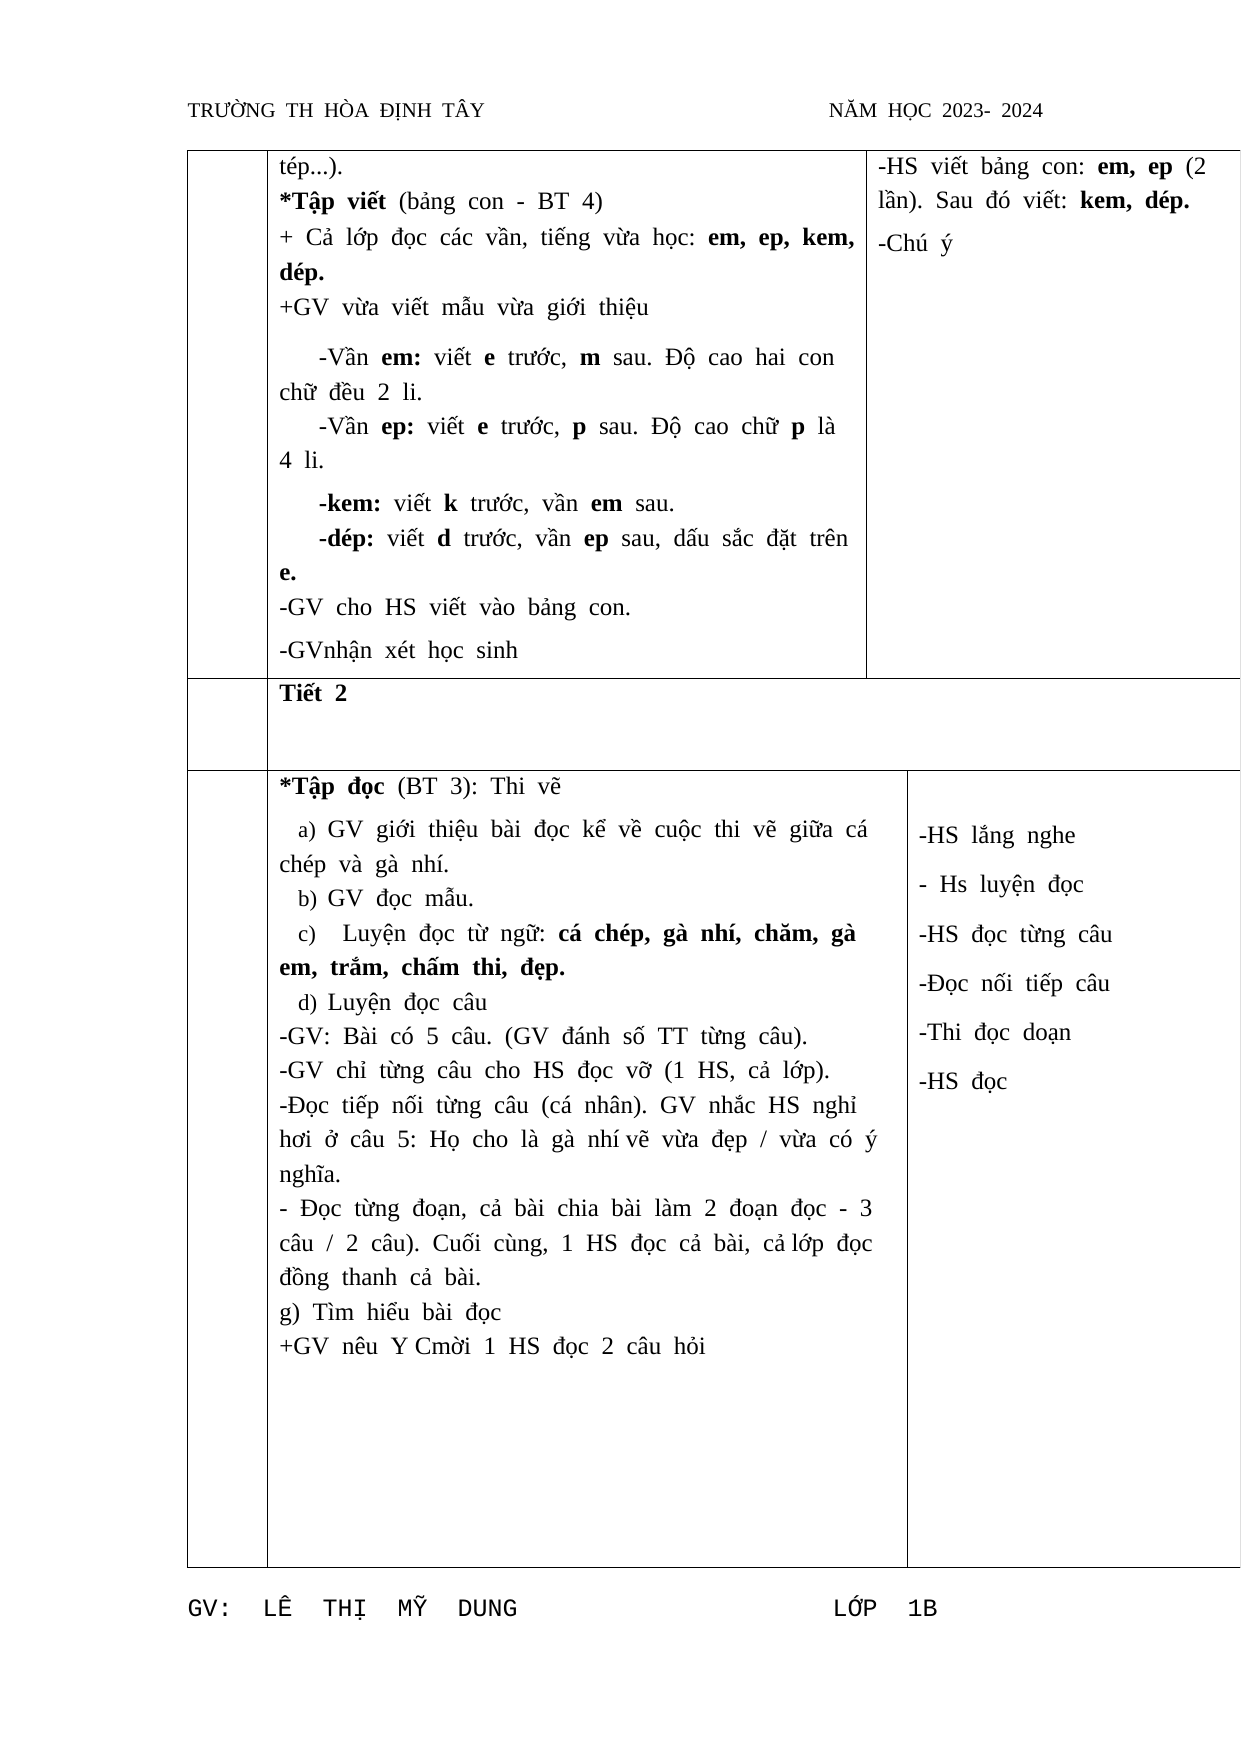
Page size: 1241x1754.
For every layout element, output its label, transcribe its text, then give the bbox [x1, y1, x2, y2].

table_cell *Tập đọc (BT 3): Thi vẽ GV giới thiệu bài đọc kể về cuộc thi vẽ giữa cá chép và gà nhí. GV đọc mẫu. Luyện đọc từ ngữ: cá chép, gà nhí, chăm, gà em, trắm, chấm thi, đẹp. Luyện đọc câu -GV: Bài có 5 câu. (GV đánh số TT từng câu). -GV chỉ từng câu cho HS đọc vỡ (1 HS, cả lớp). -Đọc tiếp nối từng câu (cá nhân). GV nhắc HS nghỉ hơi ở câu 5: Họ cho là gà nhí vẽ vừa đẹp / vừa có ý nghĩa. - Đọc từng đoạn, cả bài chia bài làm 2 đoạn đọc - 3 câu / 2 câu). Cuối cùng, 1 HS đọc cả bài, cả lớp đọc đồng thanh cả bài. g) Tìm hiểu bài đọc +GV nêu Y Cmời 1 HS đọc 2 câu hỏi [268, 771, 907, 1567]
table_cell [867, 151, 1240, 677]
table_cell Tiết 2 [268, 679, 1240, 770]
table_cell [188, 771, 267, 1567]
table_cell -HS lắng nghe - Hs luyện đọc -HS đọc từng câu -Đọc nối tiếp câu -Thi đọc doạn -HS đọc [908, 771, 1240, 1567]
table_cell [188, 151, 267, 677]
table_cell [268, 151, 866, 677]
table_cell [188, 679, 267, 770]
